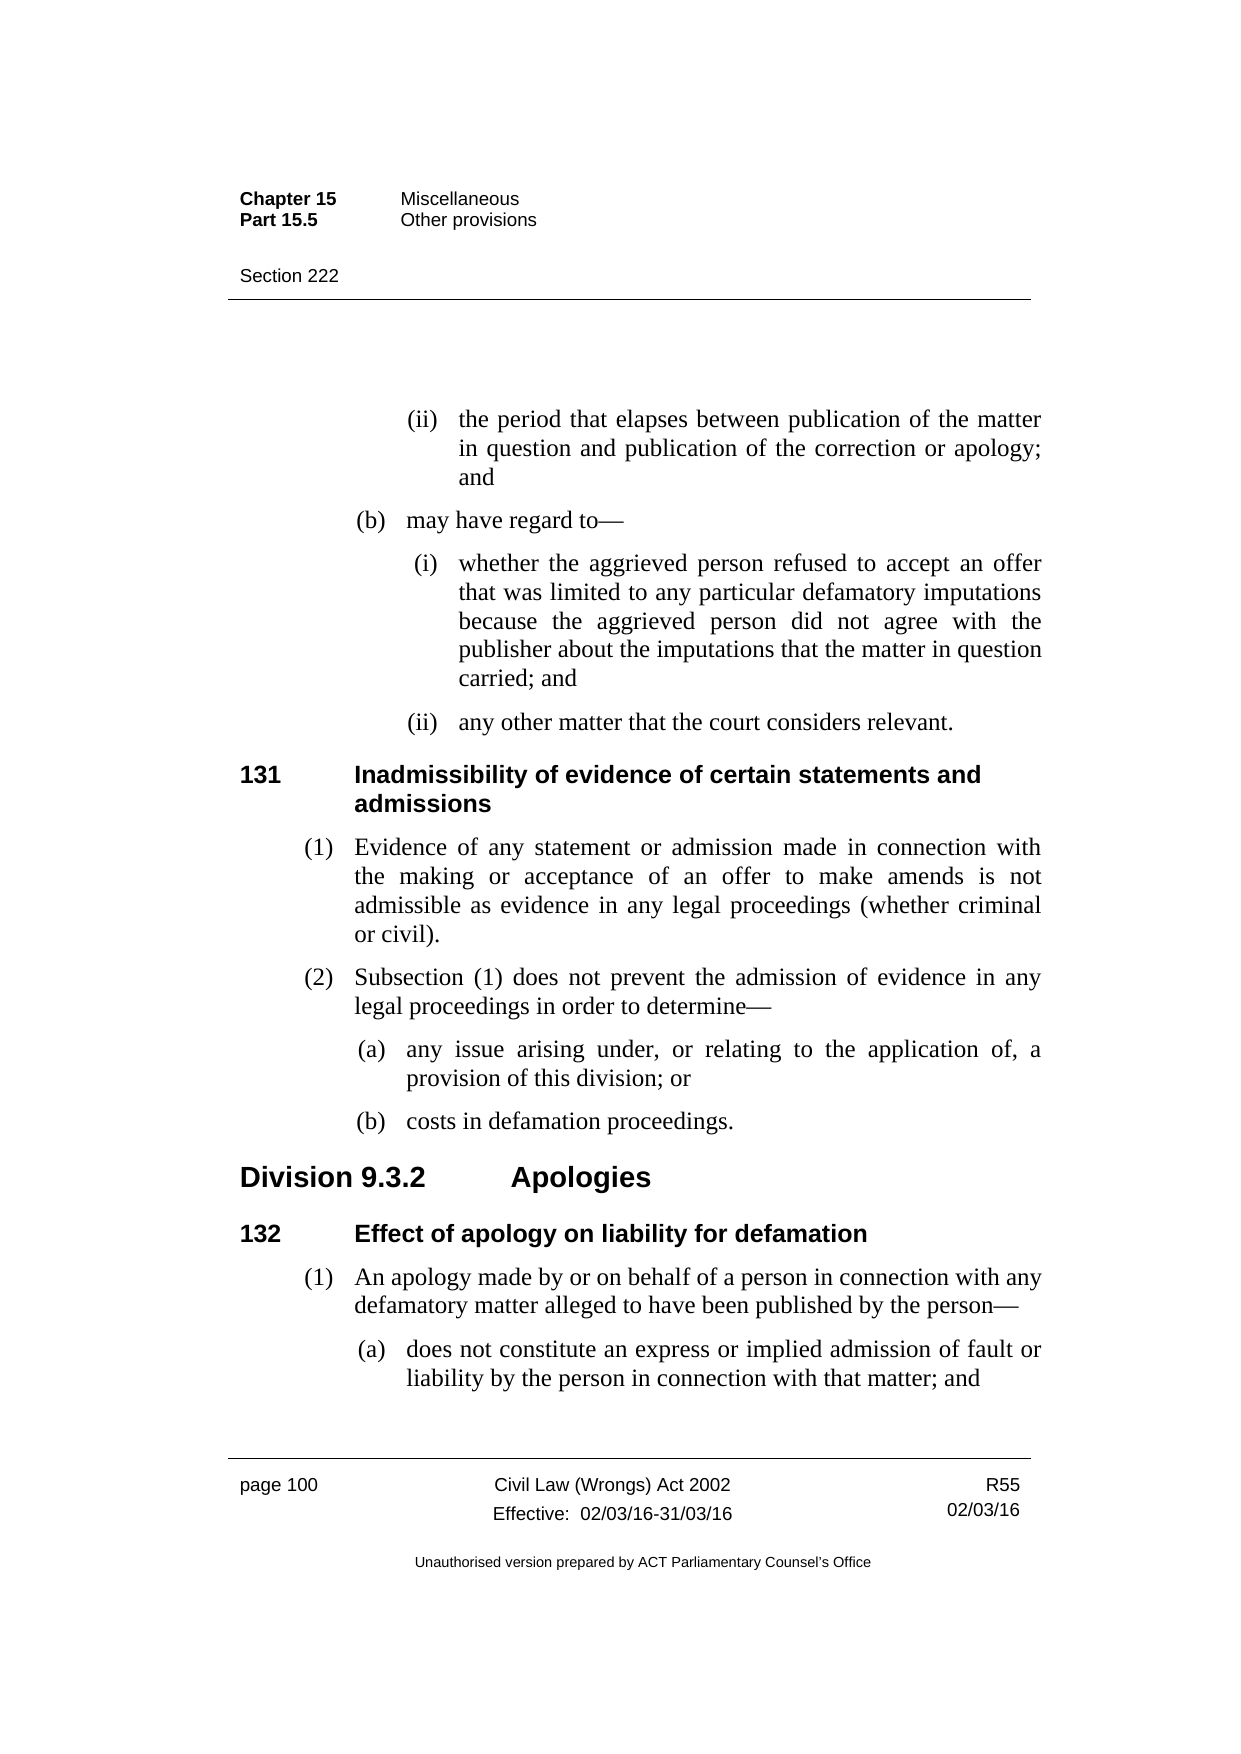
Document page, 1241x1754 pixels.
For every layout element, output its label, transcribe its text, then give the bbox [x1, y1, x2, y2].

text 131 Inadmissibility of evidence of certain statements and admissions [239, 760, 1042, 818]
text (a) does not constitute an express or implied admission of fault or liability by the person in connection with that matter; and [239, 1334, 1042, 1391]
text 132 Effect of apology on liability for defamation [239, 1218, 1042, 1247]
text (1) Evidence of any statement or admission made in connection with the making or acceptance of an offer to make amends is not admissible as evidence in any legal proceedings (whether criminal or civil). [239, 832, 1042, 947]
text (1) An apology made by or on behalf of a person in connection with any defamatory matter alleged to have been published by the person— [239, 1262, 1042, 1319]
text (b) costs in defamation proceedings. [239, 1106, 1042, 1135]
text (ii) any other matter that the court considers relevant. [239, 707, 1042, 735]
text (a) any issue arising under, or relating to the application of, a provision of this division; or [239, 1034, 1042, 1092]
text (i) whether the aggrieved person refused to accept an offer that was limited to any particular defamatory imputations because the aggrieved person did not agree with the publisher about the imputations that the matter in question carried; and [239, 548, 1042, 692]
text (ii) the period that elapses between publication of the matter in question and publication of the correction or apology; and [239, 404, 1042, 490]
text (2) Subsection (1) does not prevent the admission of evidence in any legal proceedings in order to determine— [239, 962, 1042, 1019]
text Division 9.3.2 Apologies [239, 1160, 1042, 1193]
text (b) may have regard to— [239, 505, 1042, 534]
